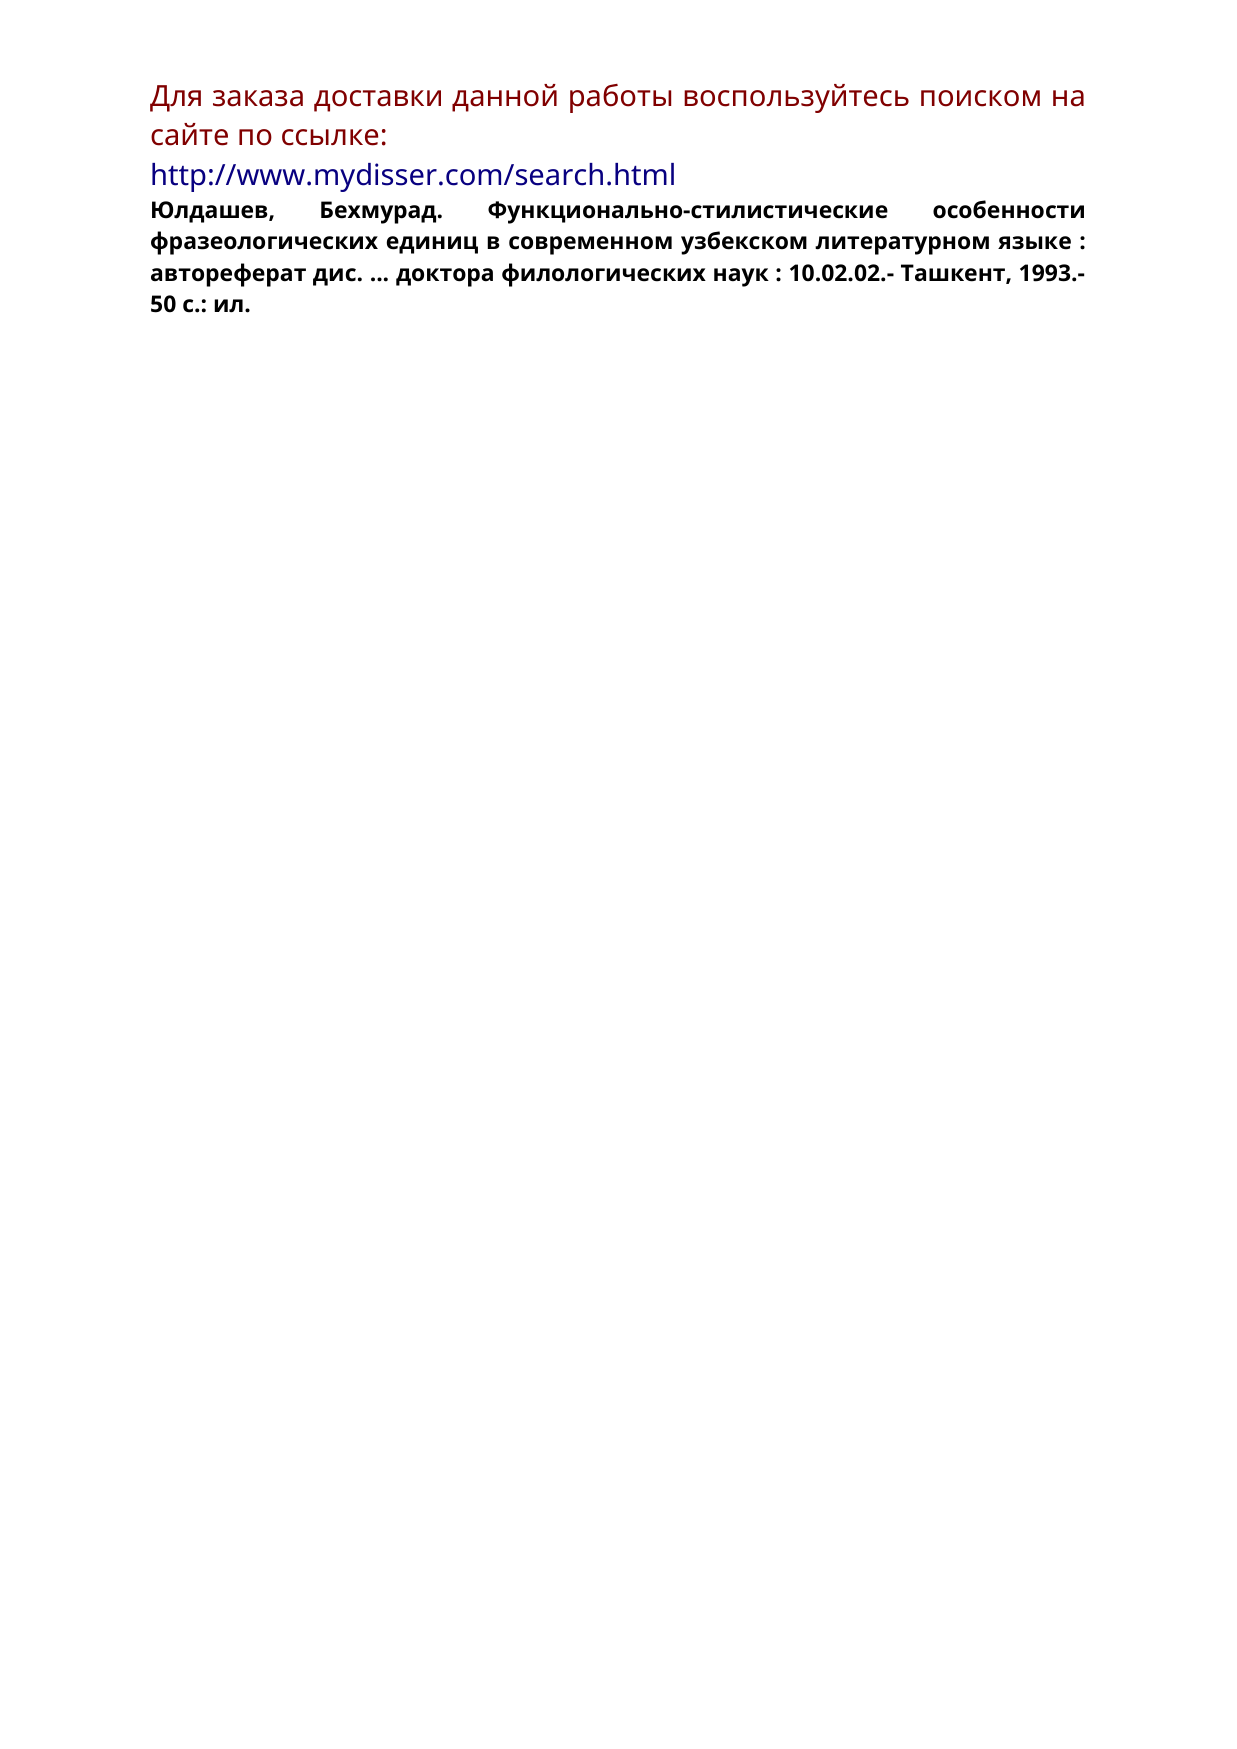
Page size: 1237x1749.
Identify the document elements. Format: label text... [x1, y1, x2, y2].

text Юлдашев, Бехмурад. Функционально-стилистические особенности фразеологических единиц в современном узбекском литературном языке : автореферат дис. ... доктора филологических наук : 10.02.02.- Ташкент, 1993.- 50 с.: ил. [150, 194, 1086, 319]
